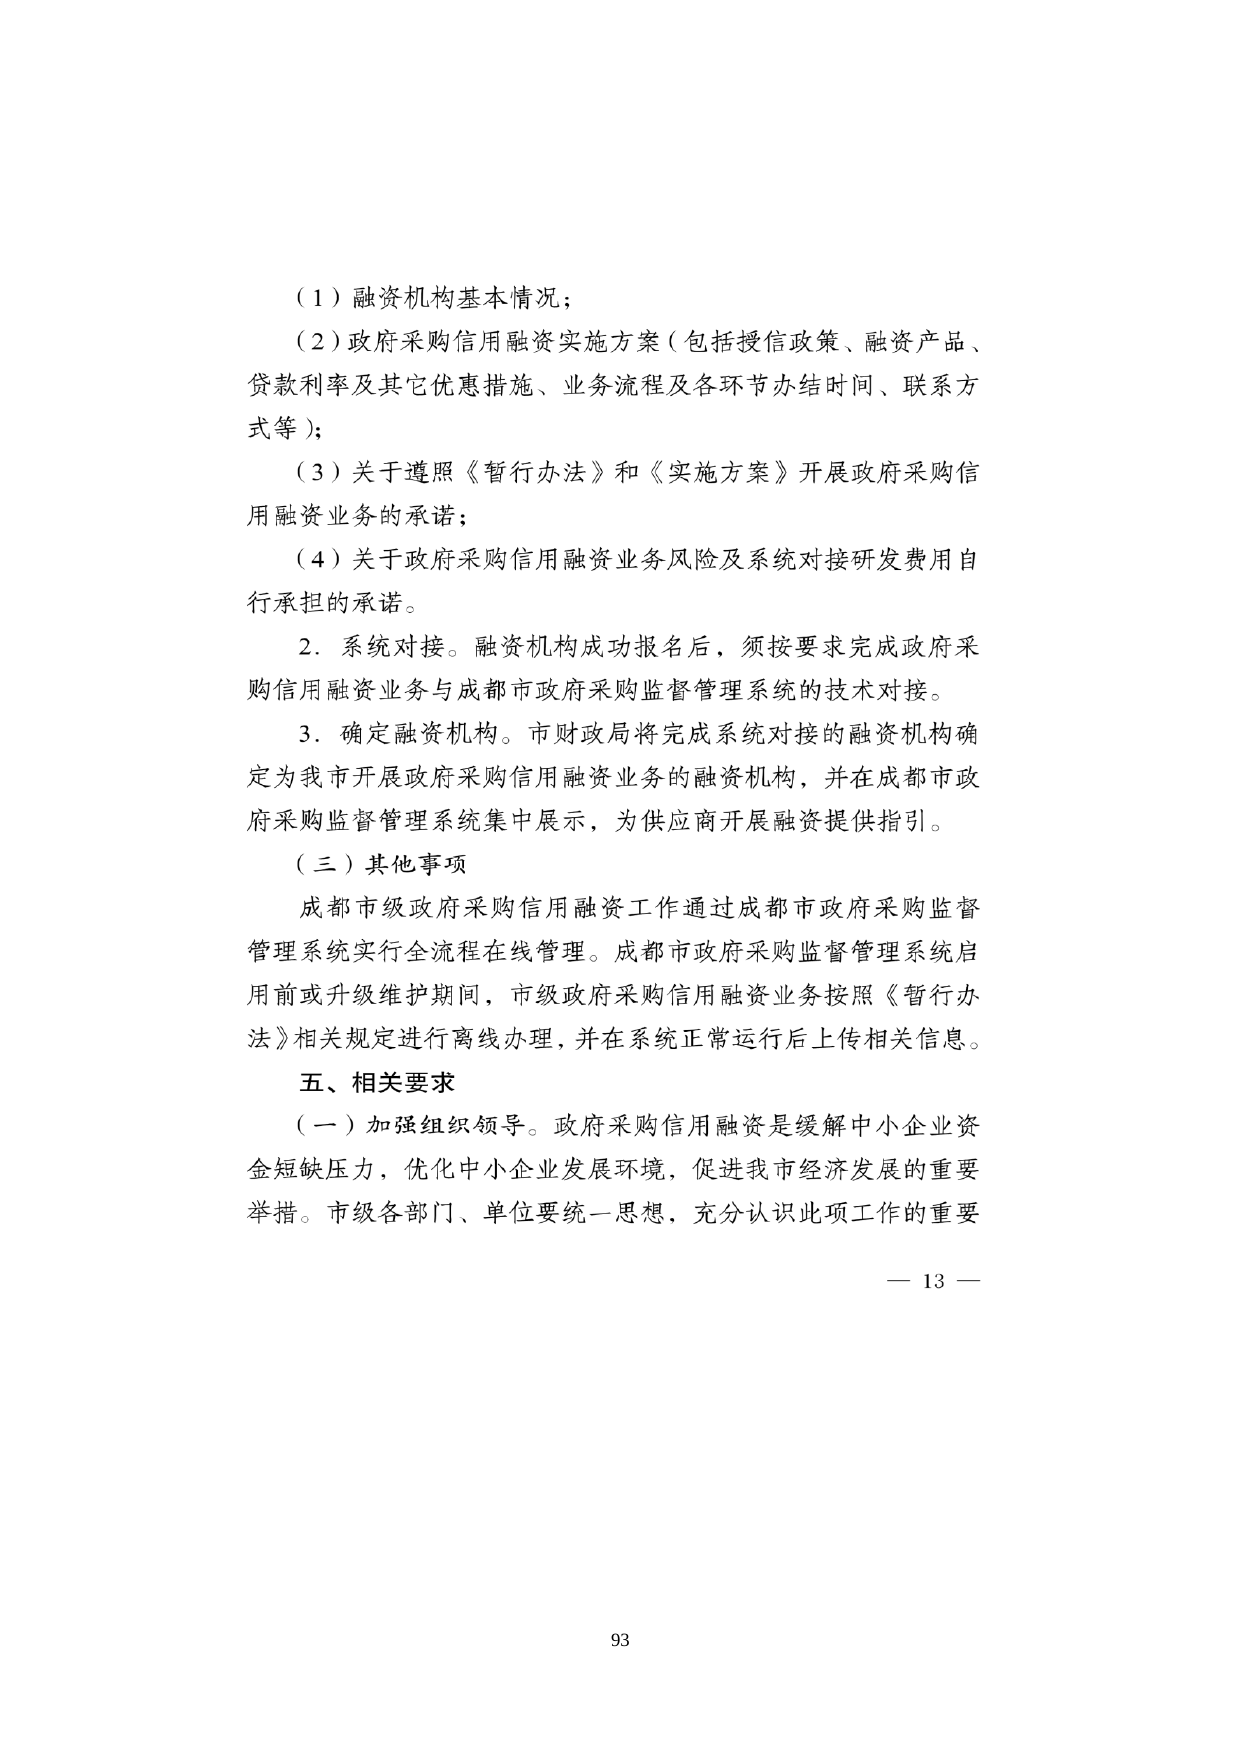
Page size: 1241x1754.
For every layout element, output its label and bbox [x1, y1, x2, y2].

picture [118, 118, 1105, 1388]
